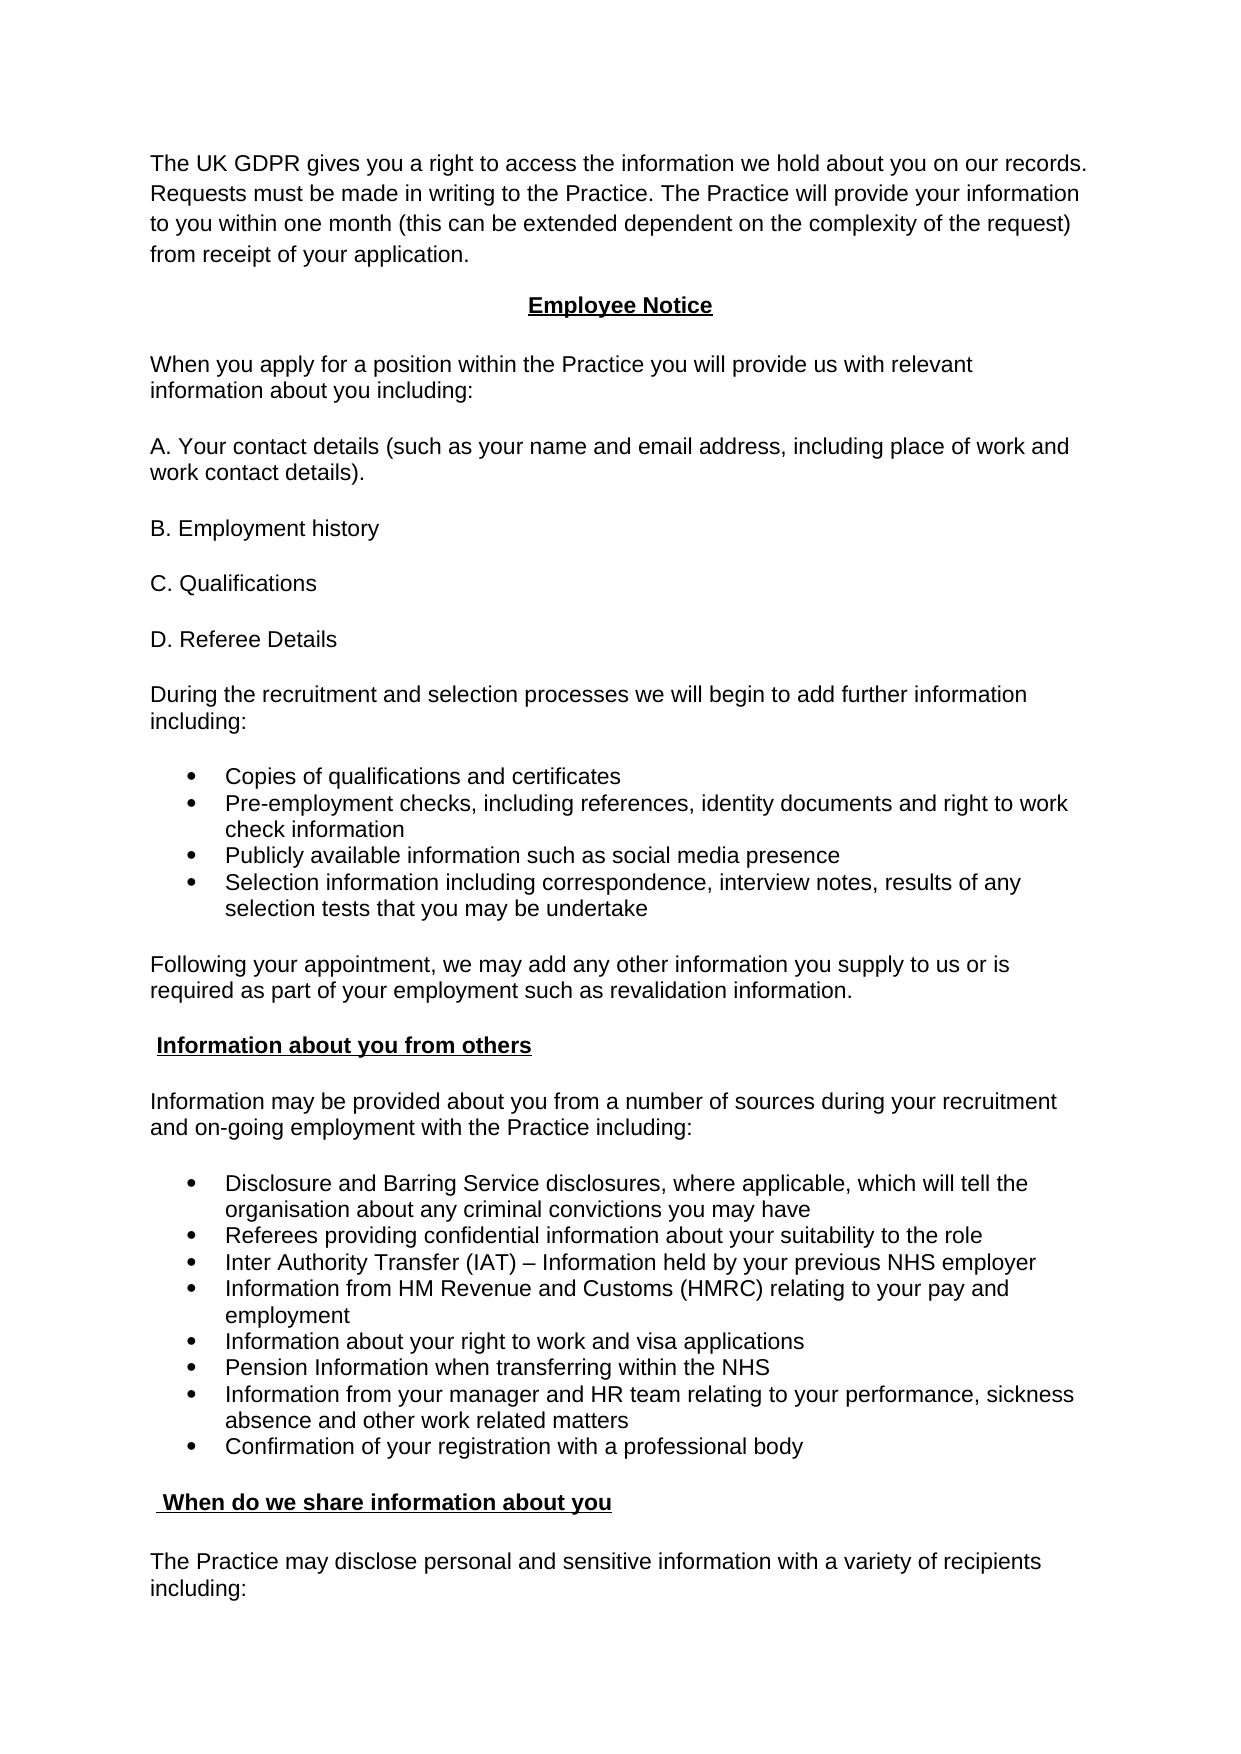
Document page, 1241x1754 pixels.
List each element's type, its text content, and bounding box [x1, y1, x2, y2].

text During the recruitment and selection processes we will begin to add further information including: [150, 681, 1090, 734]
list Inter Authority Transfer (IAT) – Information held by your previous NHS employer [187, 1249, 1090, 1275]
list Pre-employment checks, including references, identity documents and right to work check information [187, 789, 1090, 842]
text B. Employment history [150, 515, 1090, 541]
list Information from HM Revenue and Customs (HMRC) relating to your pay and employment [187, 1275, 1090, 1328]
list Pension Information when transferring within the NHS [187, 1354, 1090, 1381]
list Disclosure and Barring Service disclosures, where applicable, which will tell the organisation about any criminal convictions you may have [187, 1170, 1090, 1222]
text Information about you from others [150, 1032, 1090, 1059]
text When you apply for a position within the Practice you will provide us with relevant information about you including: [150, 351, 1090, 404]
list Information about your right to work and visa applications [187, 1328, 1090, 1354]
text Information may be provided about you from a number of sources during your recruitment and on-going employment with the Practice including: [150, 1088, 1090, 1141]
text A. Your contact details (such as your name and email address, including place of work and work contact details). [150, 433, 1090, 486]
list Selection information including correspondence, interview notes, results of any selection tests that you may be undertake [187, 869, 1090, 921]
text D. Referee Details [150, 626, 1090, 652]
list Confirmation of your registration with a professional body [187, 1433, 1090, 1460]
text C. Qualifications [150, 570, 1090, 597]
text The Practice may disclose personal and sensitive information with a variety of recipients including: [150, 1548, 1090, 1601]
text When do we share information about you [150, 1489, 1090, 1515]
text Employee Notice [150, 292, 1090, 318]
list Referees providing confidential information about your suitability to the role [187, 1222, 1090, 1249]
text The UK GDPR gives you a right to access the information we hold about you on our records. Requests must be made in writing to the Practice. The Practice will provide your information to you within one month (this can be extended dependent on the complexity of the request) from receipt of your application. [150, 150, 1090, 267]
list Information from your manager and HR team relating to your performance, sickness absence and other work related matters [187, 1381, 1090, 1433]
text Following your appointment, we may add any other information you supply to us or is required as part of your employment such as revalidation information. [150, 951, 1090, 1003]
list Publicly available information such as social media presence [187, 842, 1090, 869]
list Copies of qualifications and certificates [187, 763, 1090, 789]
